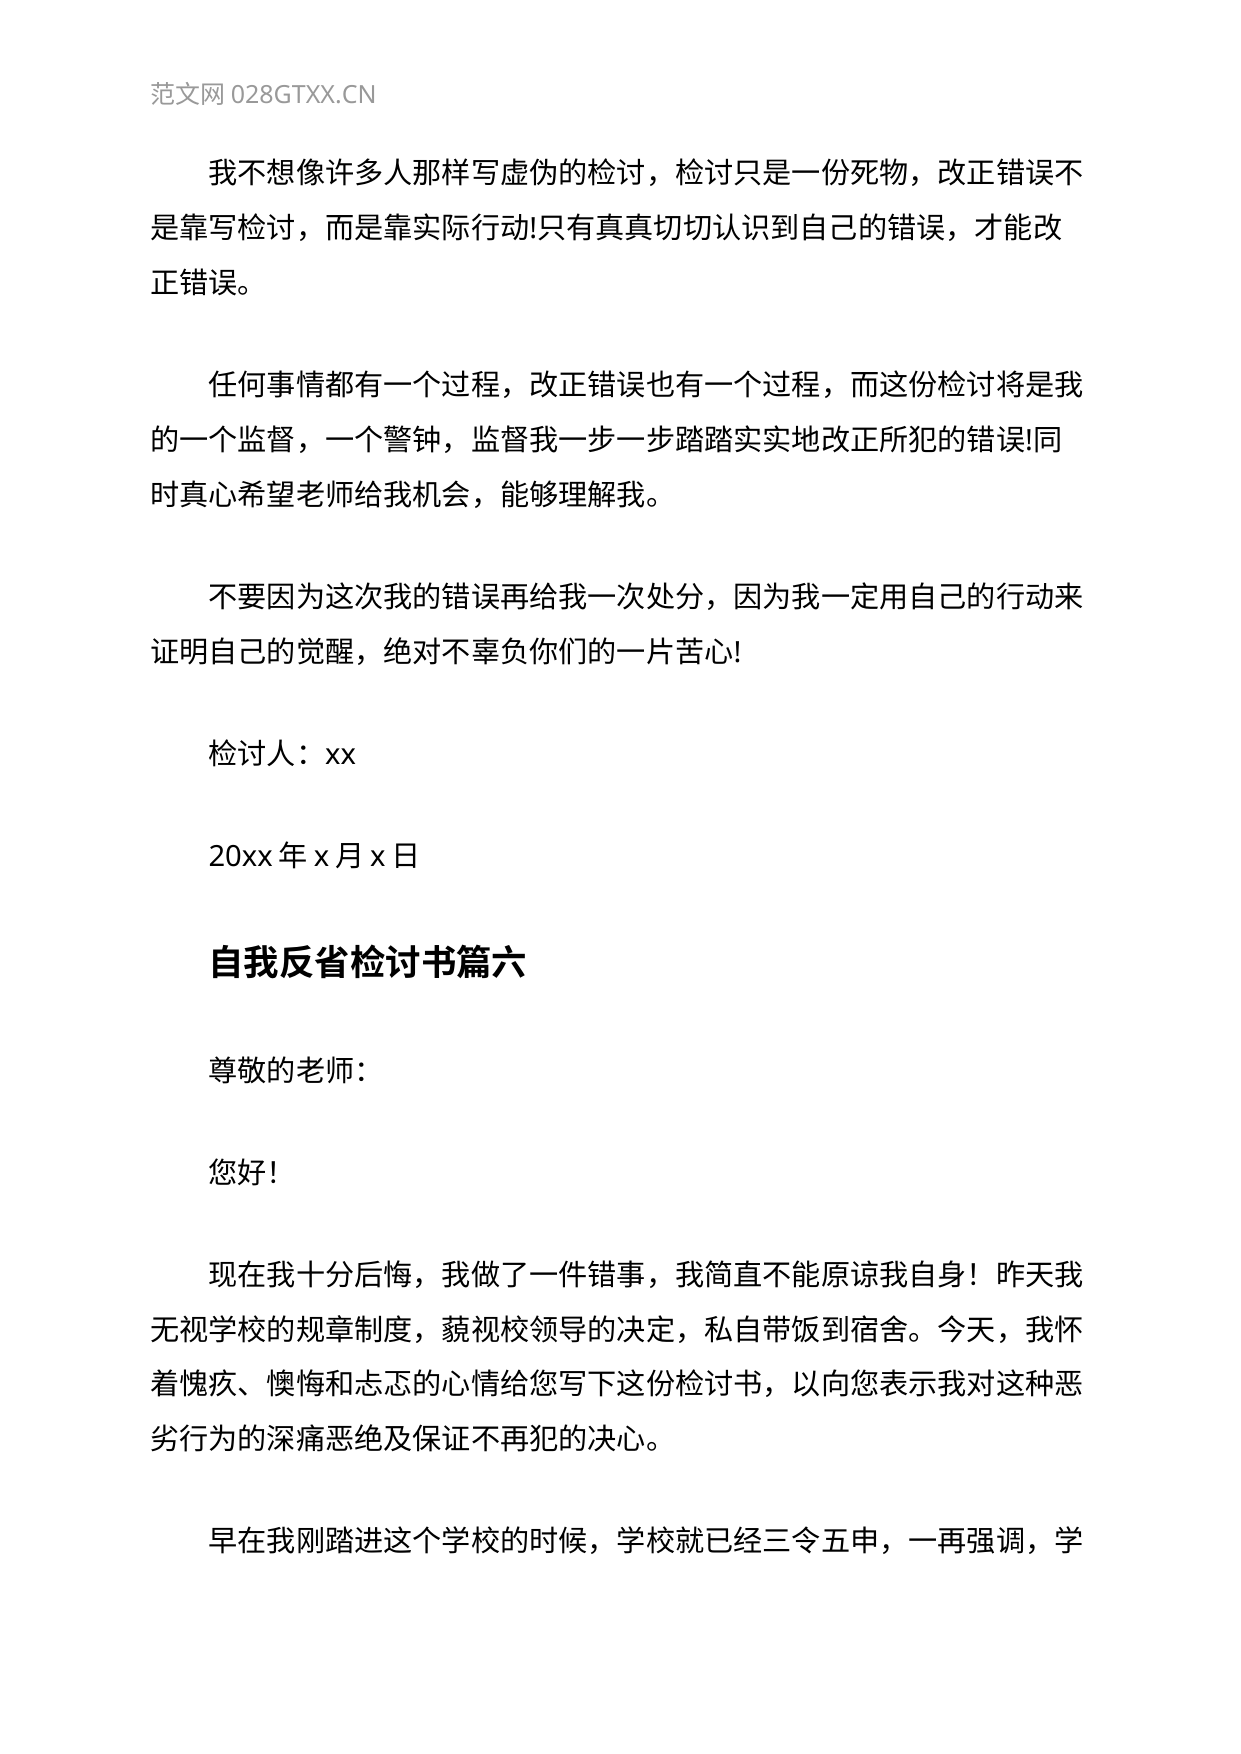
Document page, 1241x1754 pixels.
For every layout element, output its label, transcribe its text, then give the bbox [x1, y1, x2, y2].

text 尊敬的老师： [150, 1048, 1090, 1090]
text 您好！ [150, 1149, 1090, 1192]
text 现在我十分后悔，我做了一件错事，我简直不能原谅我自身！昨天我无视学校的规章制度，藐视校领导的决定，私自带饭到宿舍。今天，我怀着愧疚、懊悔和忐忑的心情给您写下这份检讨书，以向您表示我对这种恶劣行为的深痛恶绝及保证不再犯的决心。 [150, 1251, 1090, 1458]
text 检讨人：xx [150, 730, 1090, 773]
text 不要因为这次我的错误再给我一次处分，因为我一定用自己的行动来证明自己的觉醒，绝对不辜负你们的一片苦心! [150, 573, 1090, 671]
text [150, 1518, 1090, 1560]
text 任何事情都有一个过程，改正错误也有一个过程，而这份检讨将是我的一个监督，一个警钟，监督我一步一步踏踏实实地改正所犯的错误!同时真心希望老师给我机会，能够理解我。 [150, 362, 1090, 514]
text 20xx年x月x日 [150, 832, 1090, 874]
text 我不想像许多人那样写虚伪的检讨，检讨只是一份死物，改正错误不是靠写检讨，而是靠实际行动!只有真真切切认识到自己的错误，才能改正错误。 [150, 150, 1090, 302]
text 自我反省检讨书篇六 [150, 934, 1090, 985]
